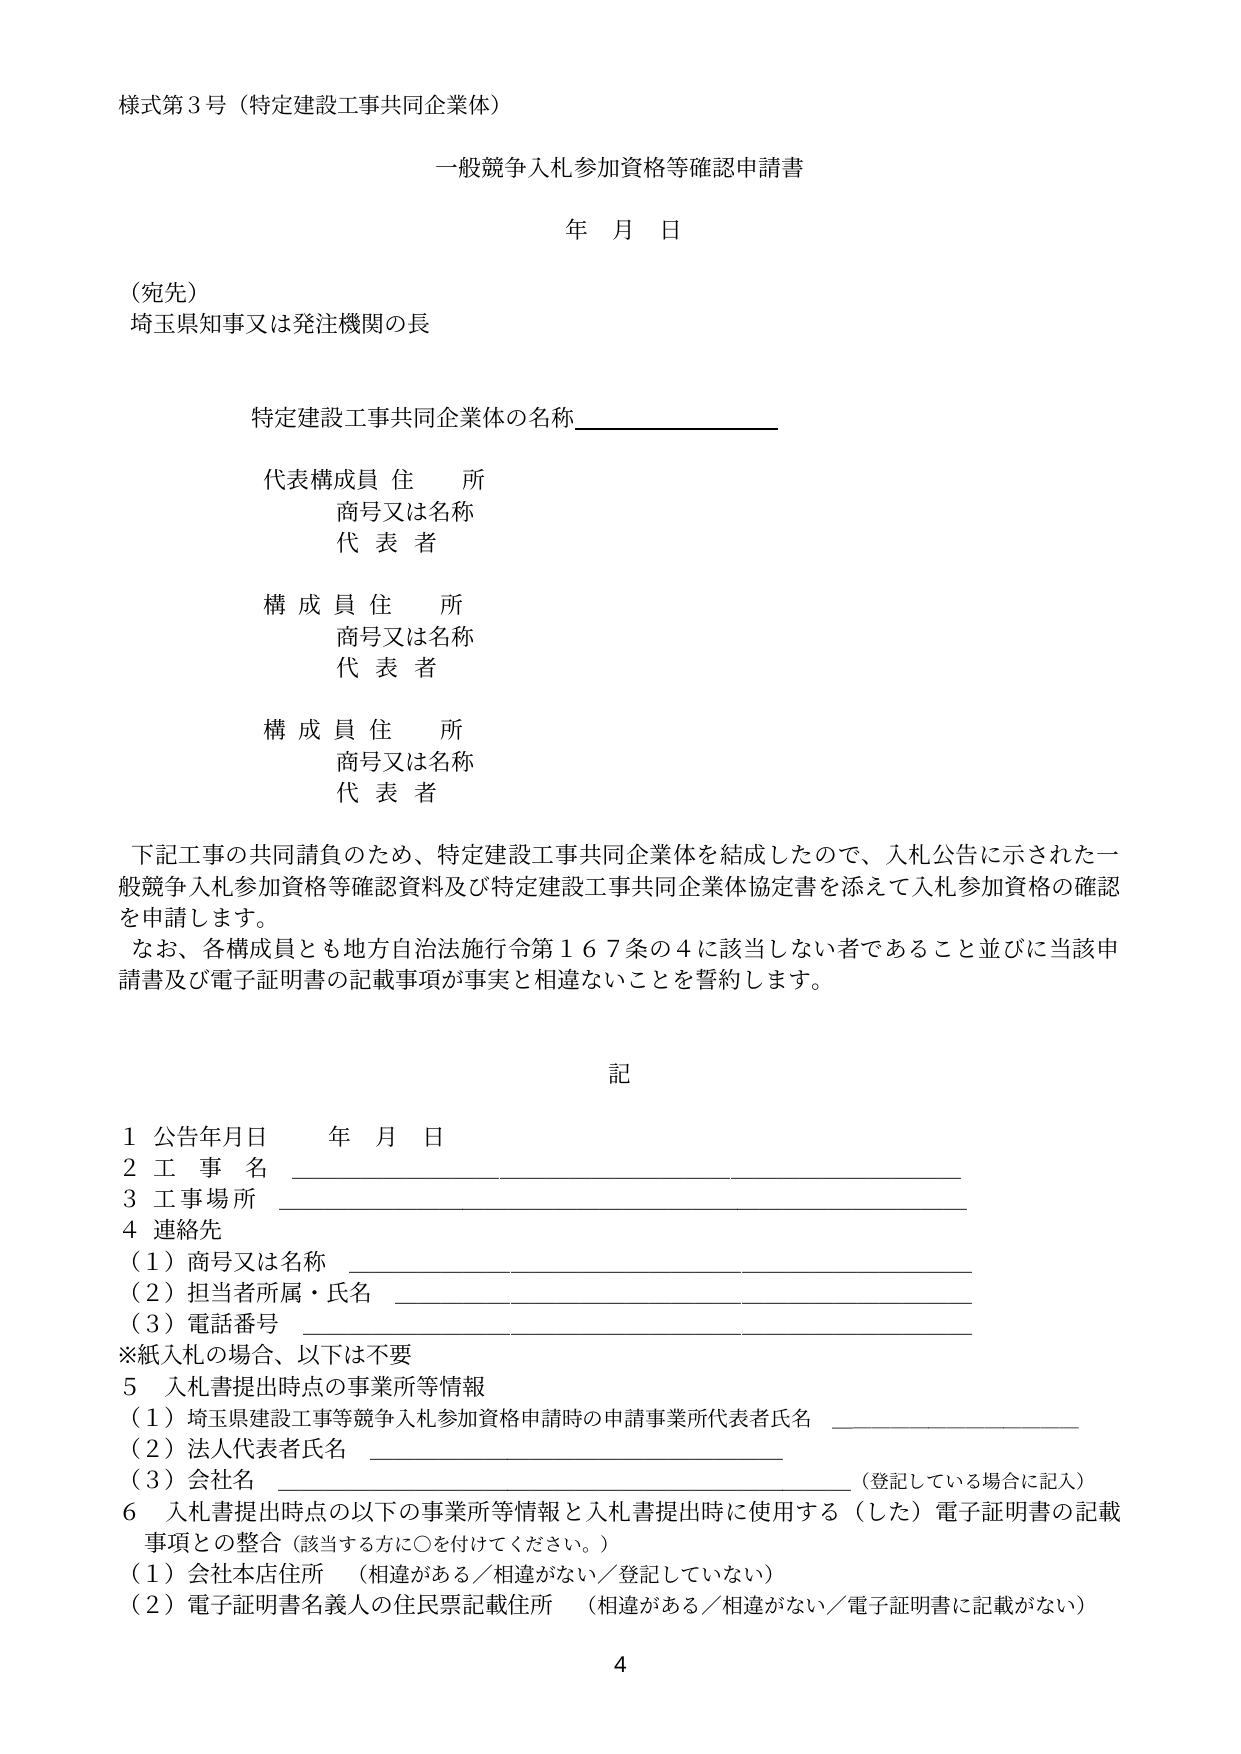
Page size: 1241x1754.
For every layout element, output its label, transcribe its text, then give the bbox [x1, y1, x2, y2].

text 様式第３号（特定建設工事共同企業体） [118, 89, 1122, 120]
text 年 月 日 [118, 214, 1122, 245]
text 構 成 員 住 所 [118, 589, 1122, 620]
text １ 公告年月日 年 月 日 [118, 1120, 1122, 1151]
text （１）商号又は名称 ＿＿＿＿＿＿＿＿＿＿＿＿＿＿＿＿＿＿＿＿＿＿＿＿＿＿＿ [118, 1245, 1122, 1276]
text （３）会社名 ＿＿＿＿＿＿＿＿＿＿＿＿＿＿＿＿＿＿＿＿＿＿＿＿＿（登記している場合に記入） [118, 1464, 1122, 1495]
text （１）会社本店住所 （相違がある／相違がない／登記していない） [118, 1557, 1122, 1589]
text （２）担当者所属・氏名 ＿＿＿＿＿＿＿＿＿＿＿＿＿＿＿＿＿＿＿＿＿＿＿＿＿ [118, 1276, 1122, 1307]
text 代表構成員 住 所 [118, 464, 1122, 495]
text 代表者 [118, 776, 1122, 807]
text ※紙入札の場合、以下は不要 [118, 1339, 1122, 1370]
text 代表者 [118, 651, 1122, 682]
text ４ 連絡先 [118, 1214, 1122, 1245]
text ５ 入札書提出時点の事業所等情報 [118, 1370, 1122, 1401]
text ６ 入札書提出時点の以下の事業所等情報と入札書提出時に使用する（した）電子証明書の記載事項との整合（該当する方に○を付けてください。） [118, 1495, 1122, 1557]
text ２ 工 事 名 ＿＿＿＿＿＿＿＿＿＿＿＿＿＿＿＿＿＿＿＿＿＿＿＿＿＿＿＿＿ [118, 1151, 1122, 1182]
text （３）電話番号 ＿＿＿＿＿＿＿＿＿＿＿＿＿＿＿＿＿＿＿＿＿＿＿＿＿＿＿＿＿ [118, 1307, 1122, 1339]
text 埼玉県知事又は発注機関の長 [118, 307, 1122, 339]
text 商号又は名称 [118, 745, 1122, 776]
text 商号又は名称 [118, 495, 1122, 526]
text 構 成 員 住 所 [118, 714, 1122, 745]
text 商号又は名称 [118, 620, 1122, 651]
text （１）埼玉県建設工事等競争入札参加資格申請時の申請事業所代表者氏名 ＿＿＿＿＿＿＿＿＿＿＿＿＿ [118, 1401, 1122, 1432]
text （２）電子証明書名義人の住民票記載住所 （相違がある／相違がない／電子証明書に記載がない） [118, 1589, 1122, 1620]
text （２）法人代表者氏名 ＿＿＿＿＿＿＿＿＿＿＿＿＿＿＿＿＿＿ [118, 1432, 1122, 1464]
text 記 [118, 1057, 1122, 1089]
text ３ 工事場所 ＿＿＿＿＿＿＿＿＿＿＿＿＿＿＿＿＿＿＿＿＿＿＿＿＿＿＿＿＿＿ [118, 1182, 1122, 1214]
text （宛先） [118, 276, 1122, 307]
text 一般競争入札参加資格等確認申請書 [118, 151, 1122, 182]
text 特定建設工事共同企業体の名称 [118, 401, 1122, 432]
text なお、各構成員とも地方自治法施行令第１６７条の４に該当しない者であること並びに当該申請書及び電子証明書の記載事項が事実と相違ないことを誓約します。 [118, 932, 1122, 995]
text 下記工事の共同請負のため、特定建設工事共同企業体を結成したので、入札公告に示された一般競争入札参加資格等確認資料及び特定建設工事共同企業体協定書を添えて入札参加資格の確認を申請します。 [118, 839, 1122, 932]
text 代表者 [118, 526, 1122, 557]
